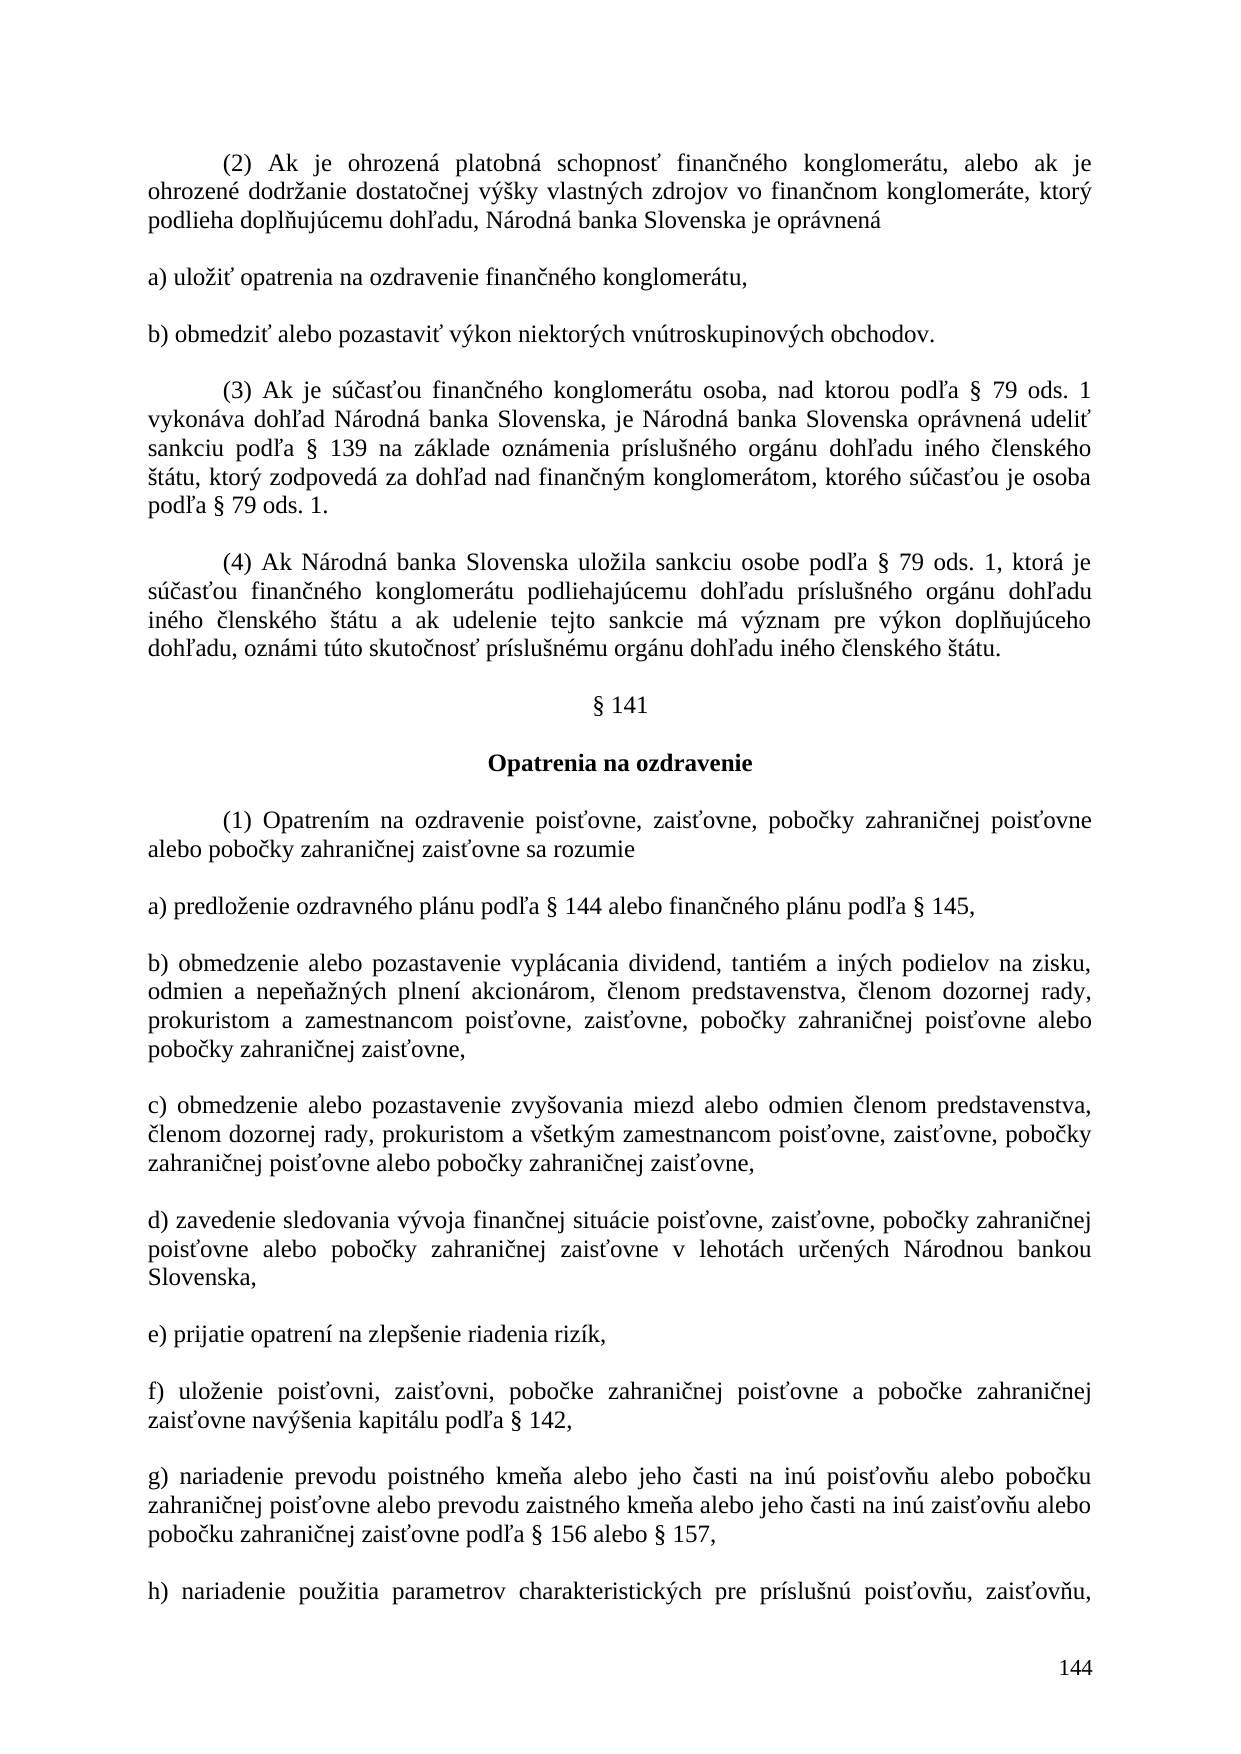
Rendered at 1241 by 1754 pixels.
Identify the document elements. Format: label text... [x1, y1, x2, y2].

text b) obmedzenie alebo pozastavenie vyplácania dividend, tantiém a iných podielov na zisku, odmien a nepeňažných plnení akcionárom, členom predstavenstva, členom dozornej rady, prokuristom a zamestnancom poisťovne, zaisťovne, pobočky zahraničnej poisťovne alebo pobočky zahraničnej zaisťovne, [148, 948, 1092, 1063]
text a) uložiť opatrenia na ozdravenie finančného konglomerátu, [148, 262, 1092, 291]
text § 141 [148, 690, 1092, 719]
text a) predloženie ozdravného plánu podľa § 144 alebo finančného plánu podľa § 145, [148, 891, 1092, 919]
text (2) Ak je ohrozená platobná schopnosť finančného konglomerátu, alebo ak je ohrozené dodržanie dostatočnej výšky vlastných zdrojov vo finančnom konglomeráte, ktorý podlieha doplňujúcemu dohľadu, Národná banka Slovenska je oprávnená [148, 148, 1092, 234]
text f) uloženie poisťovni, zaisťovni, pobočke zahraničnej poisťovne a pobočke zahraničnej zaisťovne navýšenia kapitálu podľa § 142, [148, 1376, 1092, 1433]
text b) obmedziť alebo pozastaviť výkon niektorých vnútroskupinových obchodov. [148, 319, 1092, 347]
text e) prijatie opatrení na zlepšenie riadenia rizík, [148, 1319, 1092, 1348]
text d) zavedenie sledovania vývoja finančnej situácie poisťovne, zaisťovne, pobočky zahraničnej poisťovne alebo pobočky zahraničnej zaisťovne v lehotách určených Národnou bankou Slovenska, [148, 1205, 1092, 1291]
text c) obmedzenie alebo pozastavenie zvyšovania miezd alebo odmien členom predstavenstva, členom dozornej rady, prokuristom a všetkým zamestnancom poisťovne, zaisťovne, pobočky zahraničnej poisťovne alebo pobočky zahraničnej zaisťovne, [148, 1091, 1092, 1177]
text (1) Opatrením na ozdravenie poisťovne, zaisťovne, pobočky zahraničnej poisťovne alebo pobočky zahraničnej zaisťovne sa rozumie [148, 805, 1092, 863]
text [148, 1576, 1092, 1604]
text (4) Ak Národná banka Slovenska uložila sankciu osobe podľa § 79 ods. 1, ktorá je súčasťou finančného konglomerátu podliehajúcemu dohľadu príslušného orgánu dohľadu iného členského štátu a ak udelenie tejto sankcie má význam pre výkon doplňujúceho dohľadu, oznámi túto skutočnosť príslušnému orgánu dohľadu iného členského štátu. [148, 547, 1092, 662]
text (3) Ak je súčasťou finančného konglomerátu osoba, nad ktorou podľa § 79 ods. 1 vykonáva dohľad Národná banka Slovenska, je Národná banka Slovenska oprávnená udeliť sankciu podľa § 139 na základe oznámenia príslušného orgánu dohľadu iného členského štátu, ktorý zodpovedá za dohľad nad finančným konglomerátom, ktorého súčasťou je osoba podľa § 79 ods. 1. [148, 376, 1092, 519]
text g) nariadenie prevodu poistného kmeňa alebo jeho časti na inú poisťovňu alebo pobočku zahraničnej poisťovne alebo prevodu zaistného kmeňa alebo jeho časti na inú zaisťovňu alebo pobočku zahraničnej zaisťovne podľa § 156 alebo § 157, [148, 1461, 1092, 1548]
text Opatrenia na ozdravenie [148, 748, 1092, 777]
